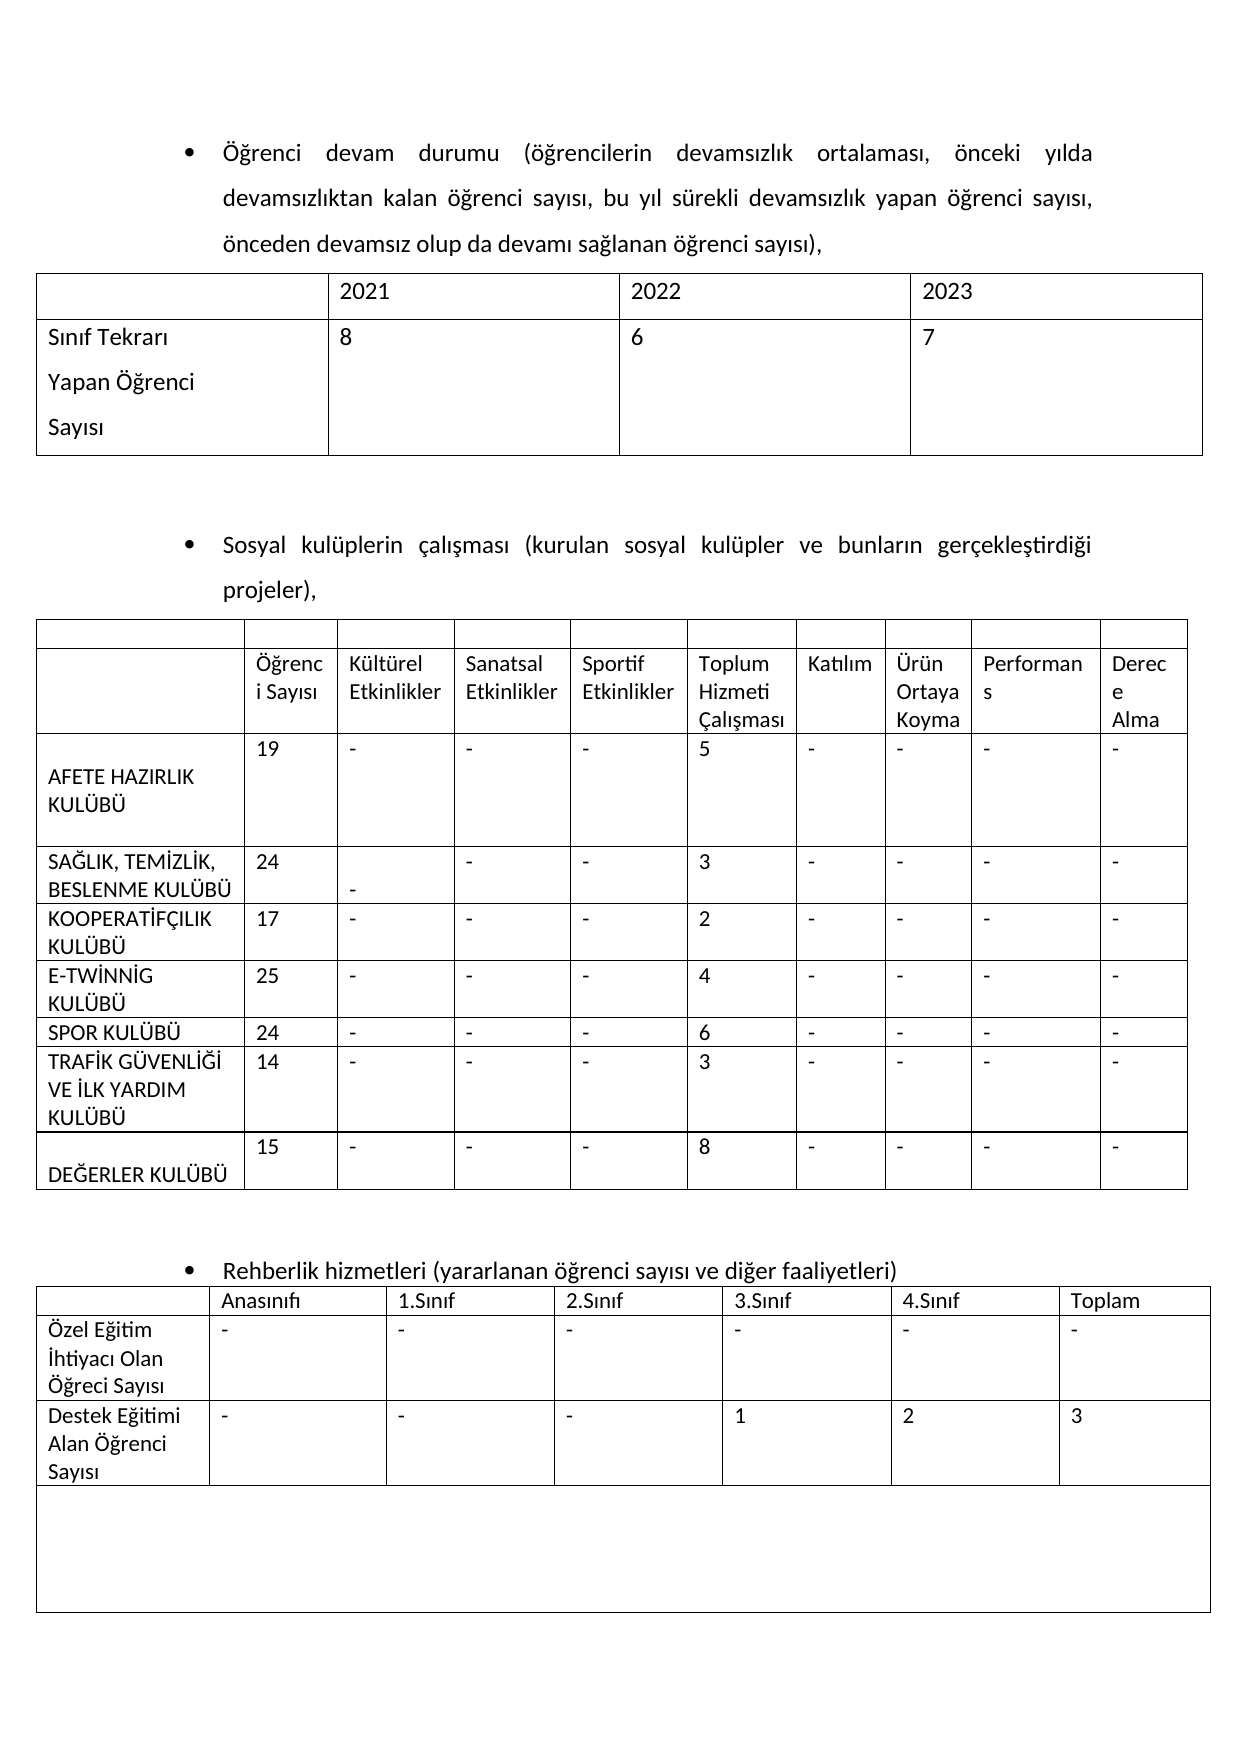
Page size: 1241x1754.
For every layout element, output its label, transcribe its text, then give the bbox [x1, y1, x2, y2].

table_cell [37, 649, 244, 733]
table_cell - [338, 961, 454, 1017]
table_cell Performans [972, 649, 1100, 733]
table_cell [37, 1486, 1210, 1612]
table_cell Özel Eğitim İhtiyacı Olan Öğreci Sayısı [37, 1316, 209, 1400]
table_cell 25 [245, 961, 337, 1017]
table_cell KOOPERATİFÇILIK KULÜBÜ [37, 904, 244, 960]
table_cell 2 [892, 1401, 1059, 1485]
table_cell 6 [620, 320, 910, 454]
table_cell 19 [245, 734, 337, 846]
table_cell - [1101, 1047, 1187, 1131]
table_header [455, 620, 570, 648]
list Sosyal kulüplerin çalışması (kurulan sosyal kulüpler ve bunların gerçekleştirdiği projeler), [185, 530, 1093, 605]
table_header 2023 [911, 274, 1202, 319]
table_cell - [797, 1047, 885, 1131]
table_cell - [972, 1018, 1100, 1046]
table_header [886, 620, 971, 648]
table_cell 2 [688, 904, 796, 960]
table_cell - [455, 961, 570, 1017]
table_cell 3 [688, 847, 796, 903]
table_cell 5 [688, 734, 796, 846]
table_header [245, 620, 337, 648]
table_header [972, 620, 1100, 648]
table_cell - [886, 1018, 971, 1046]
table_cell TRAFİK GÜVENLİĞİ VE İLK YARDIM KULÜBÜ [37, 1047, 244, 1131]
table_header [688, 620, 796, 648]
table_cell Toplum Hizmeti Çalışması [688, 649, 796, 733]
table_cell - [571, 734, 687, 846]
table_cell DEĞERLER KULÜBÜ [37, 1133, 244, 1188]
table_cell - [571, 961, 687, 1017]
table_header 3.Sınıf [723, 1287, 891, 1314]
table_cell 7 [911, 320, 1202, 454]
table_cell - [455, 904, 570, 960]
table_cell - [892, 1316, 1059, 1400]
table_cell - [571, 1133, 687, 1188]
table_cell - [797, 961, 885, 1017]
table_cell - [972, 1047, 1100, 1131]
table_header 4.Sınıf [892, 1287, 1059, 1314]
table_cell Derece Alma [1101, 649, 1187, 733]
table_cell - [455, 1047, 570, 1131]
table_cell AFETE HAZIRLIK KULÜBÜ [37, 734, 244, 846]
table_cell - [886, 1047, 971, 1131]
table_cell - [338, 1133, 454, 1188]
table_cell Sanatsal Etkinlikler [455, 649, 570, 733]
table_cell - [387, 1401, 554, 1485]
table_cell - [555, 1401, 722, 1485]
table_cell - [972, 1133, 1100, 1188]
list Öğrenci devam durumu (öğrencilerin devamsızlık ortalaması, önceki yılda devamsızlıktan kalan öğrenci sayısı, bu yıl sürekli devamsızlık yapan öğrenci sayısı, önceden devamsız olup da devamı sağlanan öğrenci sayısı), [185, 137, 1093, 258]
table_header Anasınıfı [210, 1287, 386, 1314]
table_cell - [886, 904, 971, 960]
table_cell - [210, 1316, 386, 1400]
table_cell - [797, 1018, 885, 1046]
table_cell - [1101, 1018, 1187, 1046]
table_cell 24 [245, 1018, 337, 1046]
table_cell - [972, 961, 1100, 1017]
table_cell 6 [688, 1018, 796, 1046]
table_cell 3 [1060, 1401, 1210, 1485]
table_header Toplam [1060, 1287, 1210, 1314]
table_cell Sportif Etkinlikler [571, 649, 687, 733]
table_cell - [571, 847, 687, 903]
table_cell - [886, 734, 971, 846]
table_cell - [972, 734, 1100, 846]
table_cell 8 [329, 320, 619, 454]
table_cell Sınıf Tekrarı Yapan Öğrenci Sayısı [37, 320, 328, 454]
table_cell Destek Eğitimi Alan Öğrenci Sayısı [37, 1401, 209, 1485]
table_cell Katılım [797, 649, 885, 733]
table_header [37, 1287, 209, 1314]
table_cell Kültürel Etkinlikler [338, 649, 454, 733]
table_cell - [797, 904, 885, 960]
table_cell - [571, 904, 687, 960]
table_cell - [455, 1018, 570, 1046]
table_cell - [797, 734, 885, 846]
table_cell 1 [723, 1401, 891, 1485]
table_cell 3 [688, 1047, 796, 1131]
table_cell Ürün Ortaya Koyma [886, 649, 971, 733]
table_cell 15 [245, 1133, 337, 1188]
table_cell - [1060, 1316, 1210, 1400]
table_header [1101, 620, 1187, 648]
table_cell - [972, 904, 1100, 960]
table_cell - [797, 1133, 885, 1188]
table_cell E-TWİNNİG KULÜBÜ [37, 961, 244, 1017]
table_cell - [338, 1018, 454, 1046]
table_cell - [1101, 847, 1187, 903]
table_cell - [797, 847, 885, 903]
table_header [37, 274, 328, 319]
table_header 2021 [329, 274, 619, 319]
table_cell - [723, 1316, 891, 1400]
table_header 2.Sınıf [555, 1287, 722, 1314]
list Rehberlik hizmetleri (yararlanan öğrenci sayısı ve diğer faaliyetleri) [185, 1255, 1198, 1286]
table_cell - [338, 734, 454, 846]
table_cell - [886, 1133, 971, 1188]
table_header [571, 620, 687, 648]
table_cell - [338, 847, 454, 903]
table_cell - [455, 1133, 570, 1188]
table_cell - [1101, 734, 1187, 846]
table_cell SAĞLIK, TEMİZLİK, BESLENME KULÜBÜ [37, 847, 244, 903]
table_cell - [455, 847, 570, 903]
table_cell - [338, 904, 454, 960]
table_cell - [1101, 904, 1187, 960]
table_cell - [886, 961, 971, 1017]
table_header 1.Sınıf [387, 1287, 554, 1314]
table_cell 4 [688, 961, 796, 1017]
table_cell - [387, 1316, 554, 1400]
table_cell - [1101, 961, 1187, 1017]
table_cell Öğrenci Sayısı [245, 649, 337, 733]
table_cell - [455, 734, 570, 846]
table_header [797, 620, 885, 648]
table_cell - [886, 847, 971, 903]
table_cell - [555, 1316, 722, 1400]
table_cell - [338, 1047, 454, 1131]
table_cell 14 [245, 1047, 337, 1131]
table_header [37, 620, 244, 648]
table_cell - [972, 847, 1100, 903]
table_cell SPOR KULÜBÜ [37, 1018, 244, 1046]
table_header [338, 620, 454, 648]
table_header 2022 [620, 274, 910, 319]
table_cell - [210, 1401, 386, 1485]
table_cell 24 [245, 847, 337, 903]
table_cell 8 [688, 1133, 796, 1188]
table_cell 17 [245, 904, 337, 960]
table_cell - [571, 1018, 687, 1046]
table_cell - [571, 1047, 687, 1131]
table_cell - [1101, 1133, 1187, 1188]
